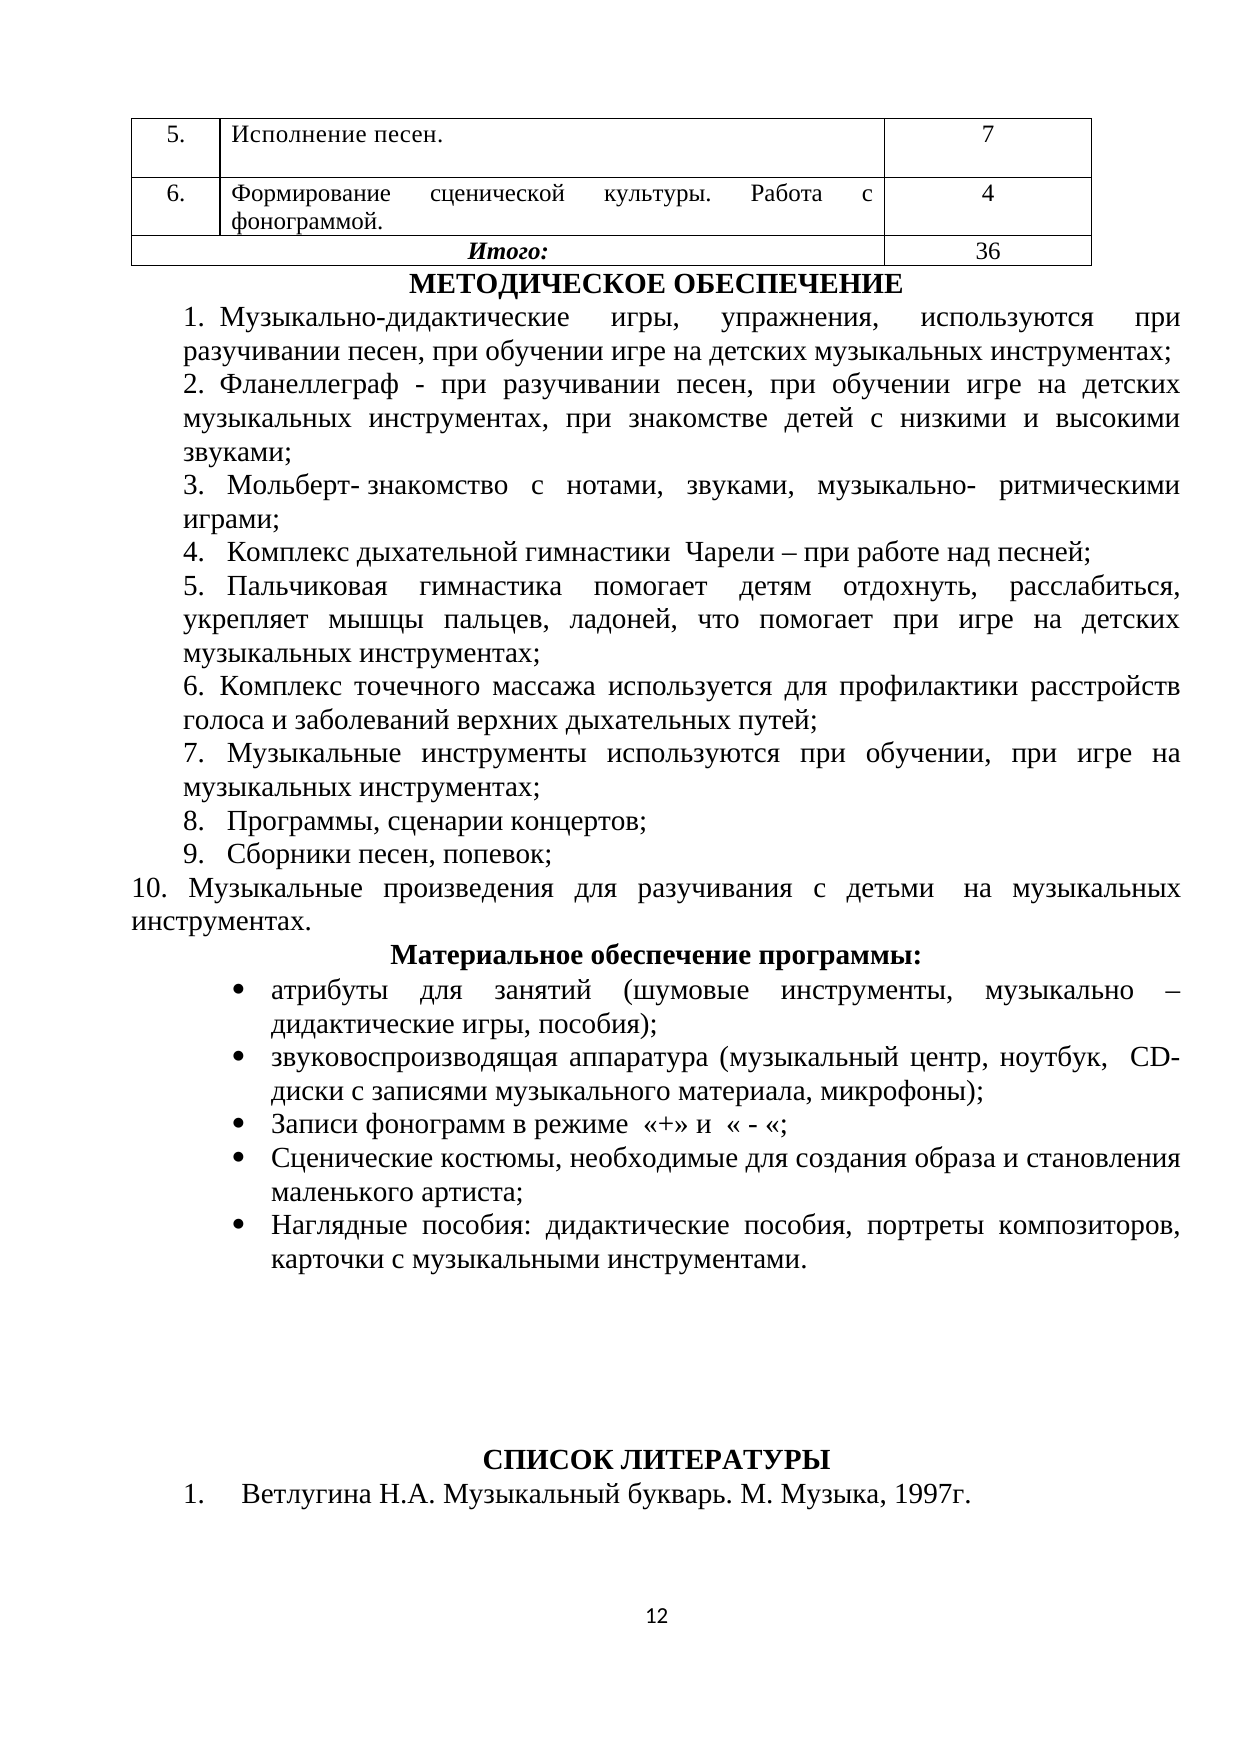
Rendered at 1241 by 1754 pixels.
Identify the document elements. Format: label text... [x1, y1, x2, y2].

text 4. Комплекс дыхательной гимнастики Чарели – при работе над песней; [183, 534, 1181, 568]
table_cell Исполнение песен. [221, 119, 884, 177]
table_cell 4 [885, 178, 1091, 235]
text 6. Комплекс точечного массажа используется для профилактики расстройств голоса и заболеваний верхних дыхательных путей; [183, 668, 1181, 736]
text 10. Музыкальные произведения для разучивания с детьми на музыкальных инструментах. [131, 870, 1181, 937]
table_cell 36 [885, 236, 1091, 265]
text 1. Музыкально-дидактические игры, упражнения, используются при разучивании песен, при обучении игре на детских музыкальных инструментах; [183, 299, 1181, 367]
text 7. Музыкальные инструменты используются при обучении, при игре на музыкальных инструментах; [183, 736, 1181, 803]
table_cell Формирование сценической культуры. Работа с фонограммой. [221, 178, 884, 235]
text 2. Фланеллеграф - при разучивании песен, при обучении игре на детских музыкальных инструментах, при знакомстве детей с низкими и высокими звуками; [183, 367, 1181, 467]
list звуковоспроизводящая аппаратура (музыкальный центр, ноутбук, СD-диски с записями музыкального материала, микрофоны); [233, 1039, 1181, 1106]
table_cell Итого: [132, 236, 884, 265]
list Наглядные пособия: дидактические пособия, портреты композиторов, карточки с музыкальными инструментами. [233, 1207, 1181, 1274]
list ​Сценические костюмы, необходимые для создания образа и становления маленького артиста; [233, 1140, 1181, 1207]
text Материальное обеспечение программы: [131, 937, 1181, 970]
list ​атрибуты для занятий (шумовые инструменты, музыкально – дидактические игры, пособия); [233, 970, 1181, 1039]
text 5. Пальчиковая гимнастика помогает детям отдохнуть, расслабиться, укрепляет мышцы пальцев, ладоней, что помогает при игре на детских музыкальных инструментах; [183, 568, 1181, 668]
text 3. Мольберт- знакомство с нотами, звуками, музыкально- ритмическими играми; [183, 467, 1181, 534]
text МЕТОДИЧЕСКОЕ ОБЕСПЕЧЕНИЕ [131, 266, 1181, 299]
text 1. Ветлугина Н.А. Музыкальный букварь. М. Музыка, 1997г. [183, 1476, 1181, 1509]
text 9. Сборники песен, попевок; [183, 836, 1181, 870]
list Записи фонограмм в режиме «+» и « - «; [233, 1106, 1181, 1140]
table_cell 7 [885, 119, 1091, 177]
text СПИСОК ЛИТЕРАТУРЫ [131, 1442, 1181, 1476]
table_cell 5. [132, 119, 219, 177]
table_cell 6. [132, 178, 219, 235]
text 8. Программы, сценарии концертов; [183, 803, 1181, 836]
